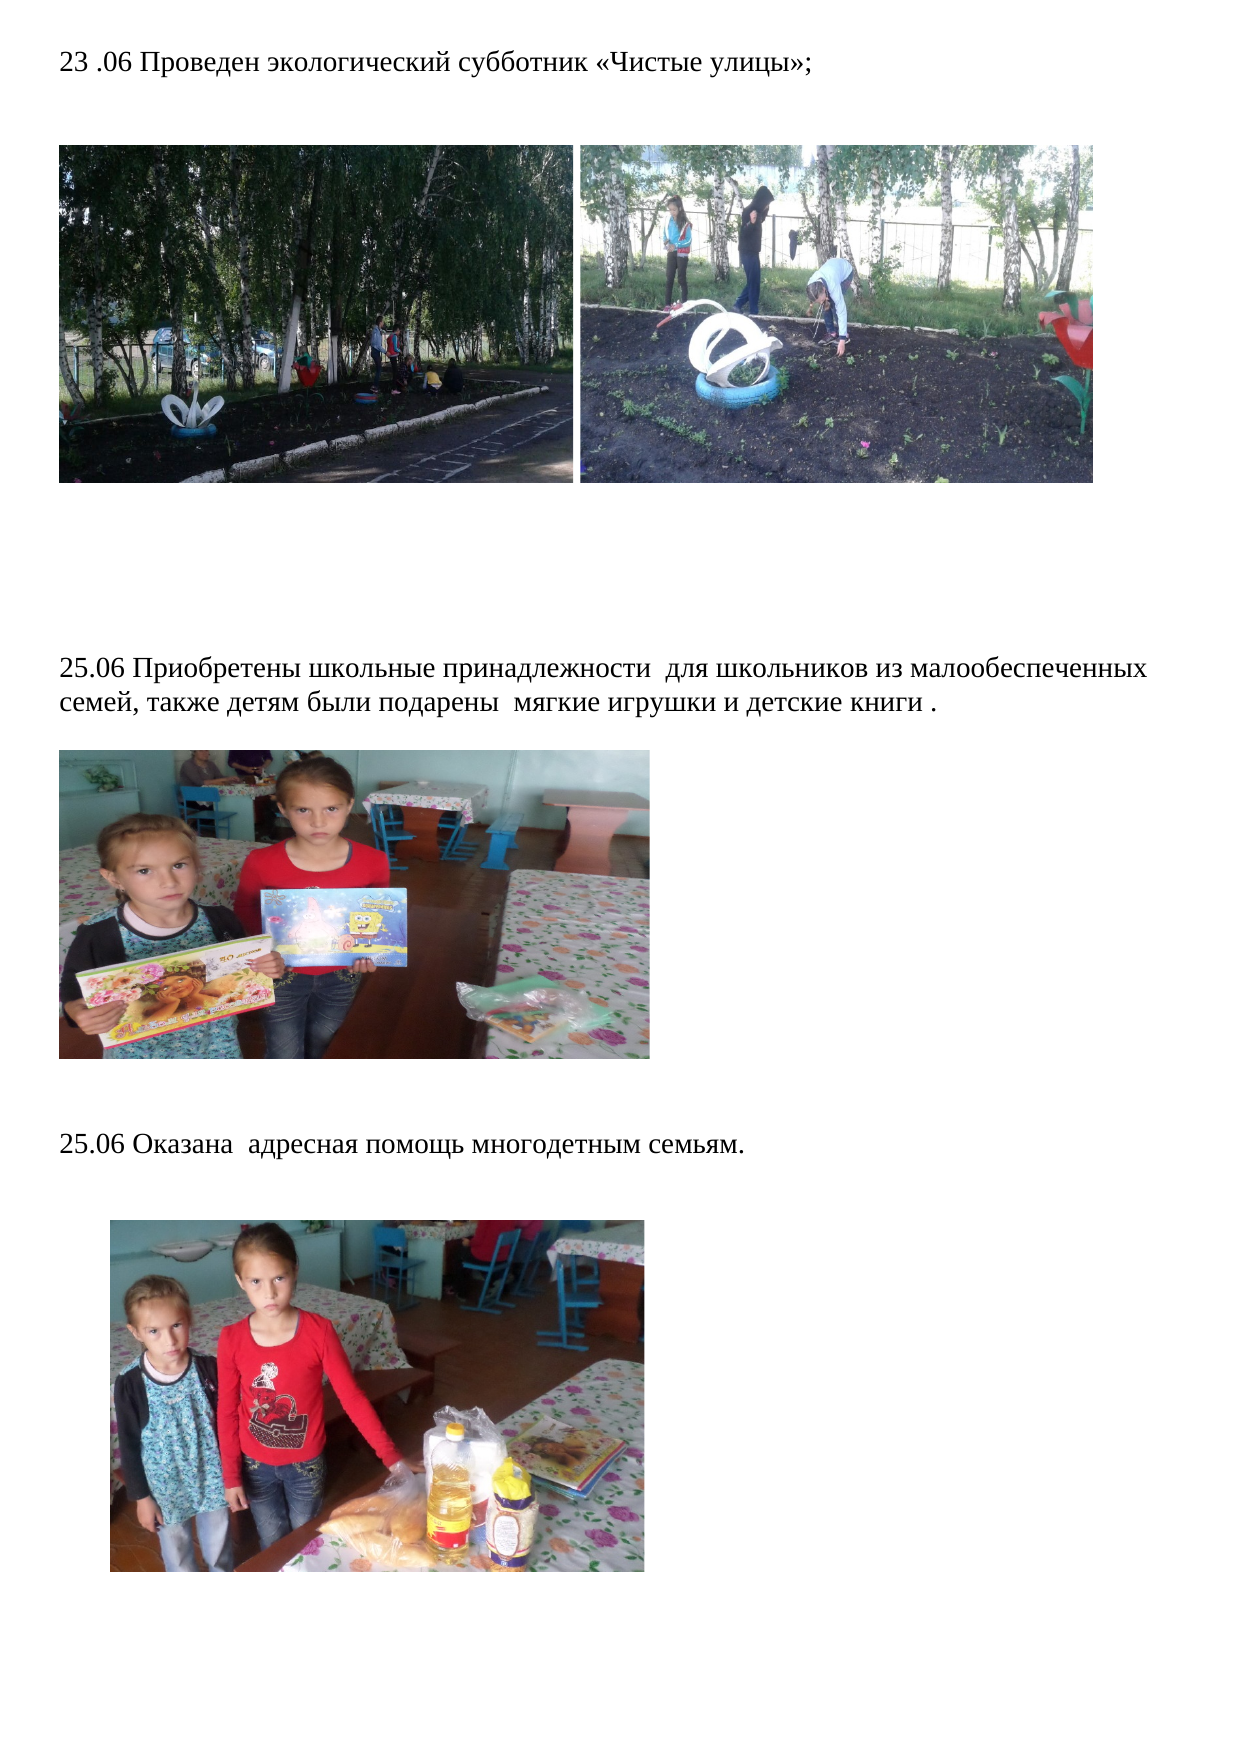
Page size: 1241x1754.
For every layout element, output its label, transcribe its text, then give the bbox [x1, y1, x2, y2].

text 23 .06 Проведен экологический субботник «Чистые улицы»; [59, 44, 1181, 78]
picture [59, 750, 650, 1059]
picture [59, 145, 574, 483]
text 25.06 Оказана адресная помощь многодетным семьям. [59, 1126, 1181, 1159]
picture [580, 145, 1093, 483]
picture [110, 1220, 645, 1572]
text 25.06 Приобретены школьные принадлежности для школьников из малообеспеченных семей, также детям были подарены мягкие игрушки и детские книги . [59, 650, 1181, 717]
